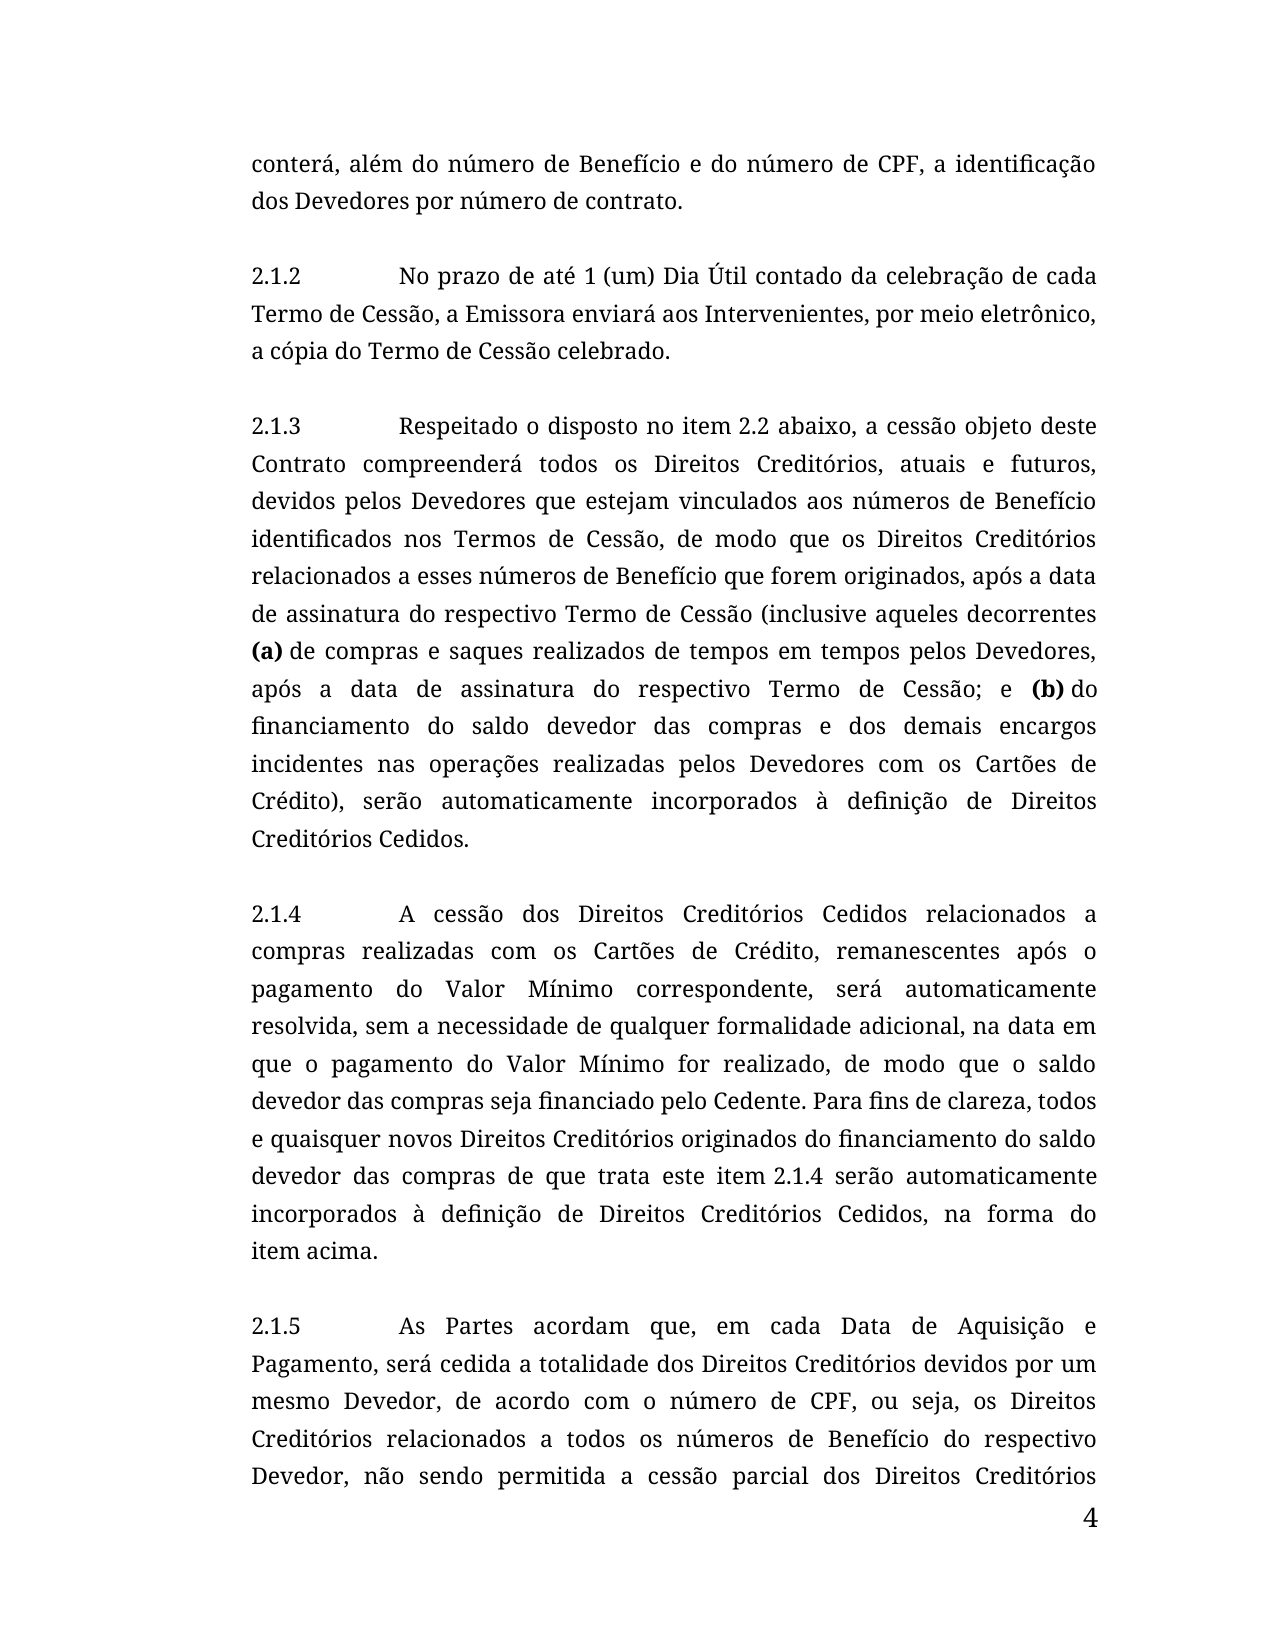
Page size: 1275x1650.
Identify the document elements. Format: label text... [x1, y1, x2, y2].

list A cessão dos Direitos Creditórios Cedidos relacionados a compras realizadas com os Cartões de Crédito, remanescentes após o pagamento do Valor Mínimo correspondente, será automaticamente resolvida, sem a necessidade de qualquer formalidade adicional, na data em que o pagamento do Valor Mínimo for realizado, de modo que o saldo devedor das compras seja financiado pelo Cedente. Para fins de clareza, todos e quaisquer novos Direitos Creditórios originados do financiamento do saldo devedor das compras de que trata este item 2.1.4 serão automaticamente incorporados à definição de Direitos Creditórios Cedidos, na forma do item 2.1.3 acima. [251, 898, 1098, 1266]
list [251, 148, 1098, 216]
list Respeitado o disposto no item 2.2 abaixo, a cessão objeto deste Contrato compreenderá todos os Direitos Creditórios, atuais e futuros, devidos pelos Devedores que estejam vinculados aos números de Benefício identificados nos Termos de Cessão, de modo que os Direitos Creditórios relacionados a esses números de Benefício que forem originados, após a data de assinatura do respectivo Termo de Cessão (inclusive aqueles decorrentes (a) de compras e saques realizados de tempos em tempos pelos Devedores, após a data de assinatura do respectivo Termo de Cessão; e (b) do financiamento do saldo devedor das compras e dos demais encargos incidentes nas operações realizadas pelos Devedores com os Cartões de Crédito), serão automaticamente incorporados à definição de Direitos Creditórios Cedidos. [251, 410, 1098, 854]
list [251, 1310, 1098, 1491]
list No prazo de até 1 (um) Dia Útil contado da celebração de cada Termo de Cessão, a Emissora enviará aos Intervenientes, por meio eletrônico, a cópia do Termo de Cessão celebrado. [251, 260, 1098, 366]
